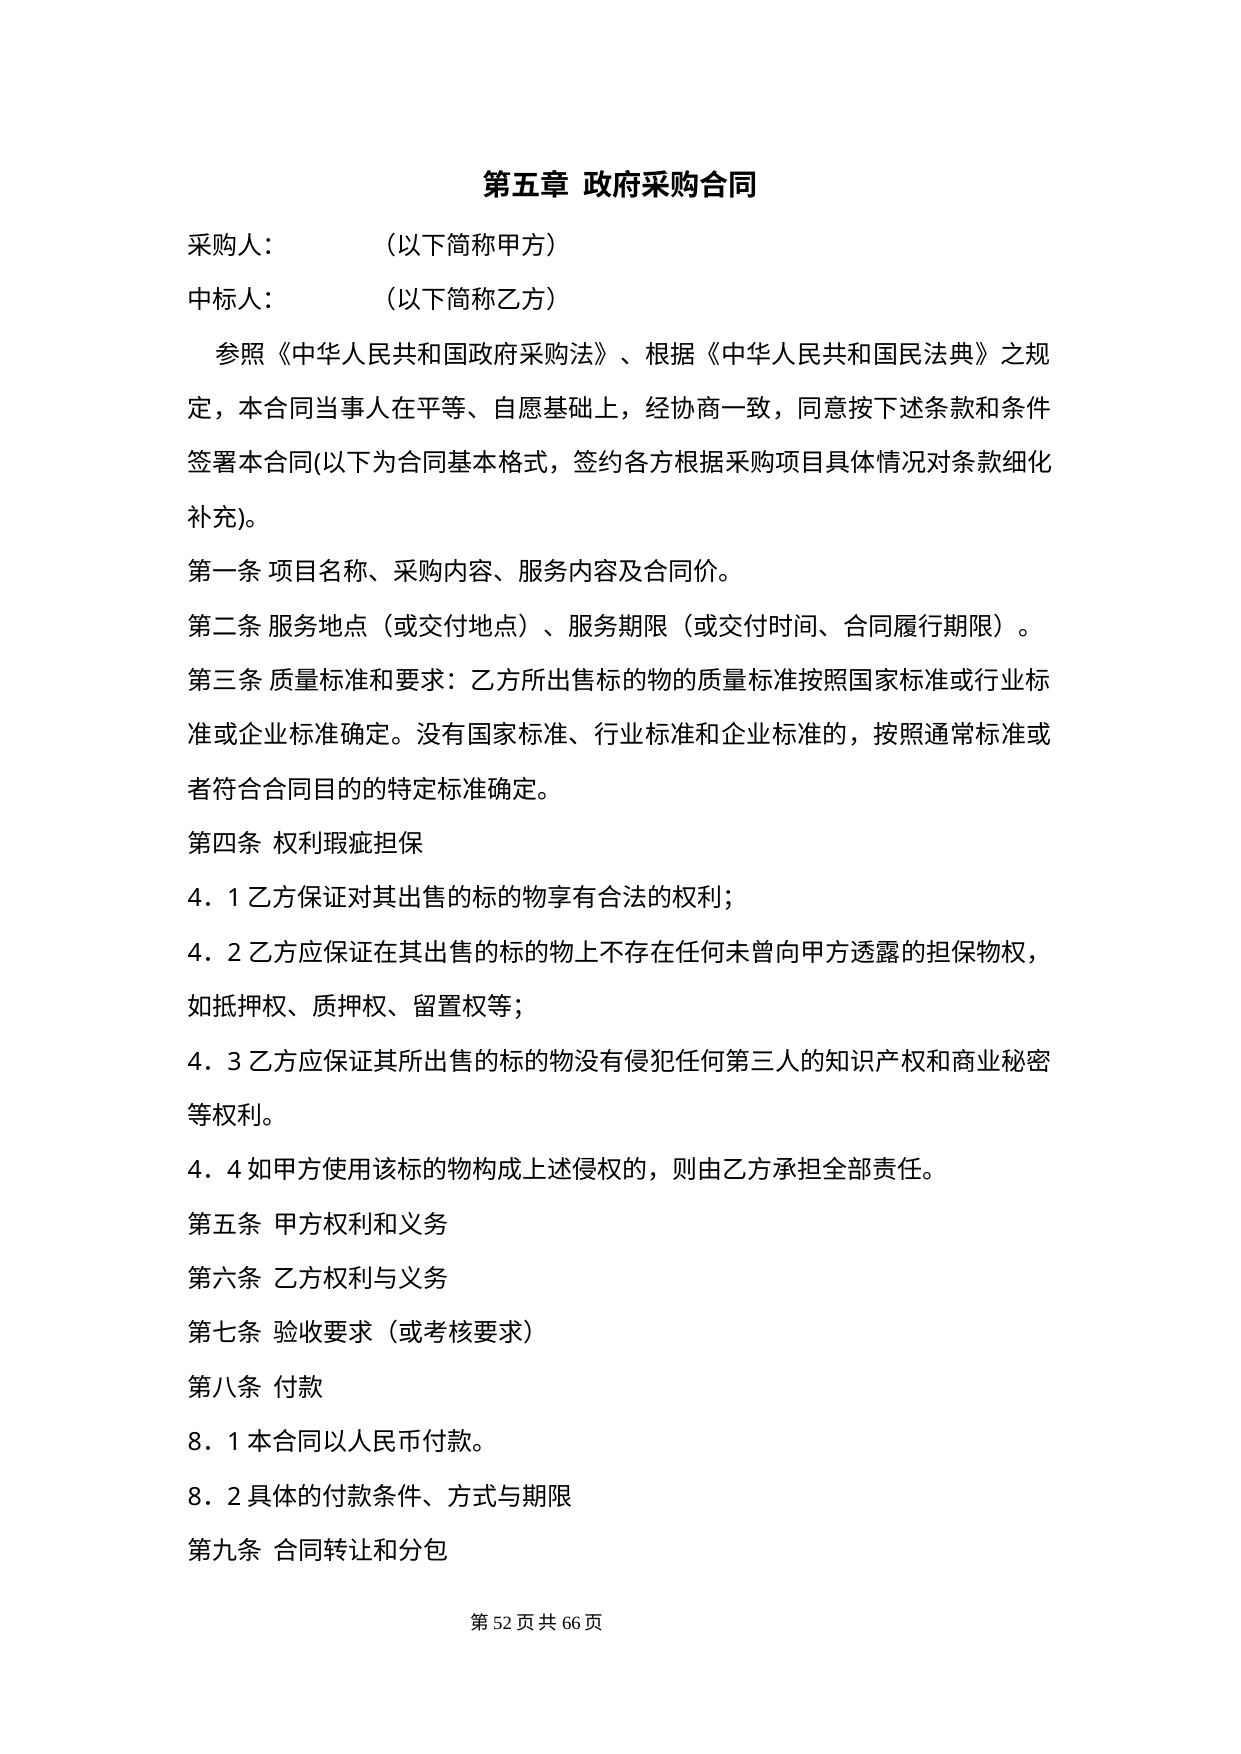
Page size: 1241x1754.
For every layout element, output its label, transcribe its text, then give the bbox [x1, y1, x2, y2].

text 中标人： （以下简称乙方） [187, 280, 1053, 316]
text 8．2 具体的付款条件、方式与期限 [187, 1476, 1053, 1512]
text 第四条 权利瑕疵担保 [187, 823, 1053, 860]
text 第三条 质量标准和要求：乙方所出售标的物的质量标准按照国家标准或行业标准或企业标准确定。没有国家标准、行业标准和企业标准的，按照通常标准或者符合合同目的的特定标准确定。 [187, 660, 1053, 805]
text 第五章 政府采购合同 [187, 162, 1053, 204]
text 4．3 乙方应保证其所出售的标的物没有侵犯任何第三人的知识产权和商业秘密等权利。 [187, 1041, 1053, 1132]
text 第七条 验收要求（或考核要求） [187, 1313, 1053, 1349]
text 4．2 乙方应保证在其出售的标的物上不存在任何未曾向甲方透露的担保物权，如抵押权、质押权、留置权等； [187, 932, 1053, 1023]
text 采购人： （以下简称甲方） [187, 225, 1053, 262]
text 4．4 如甲方使用该标的物构成上述侵权的，则由乙方承担全部责任。 [187, 1150, 1053, 1186]
text 4．1 乙方保证对其出售的标的物享有合法的权利； [187, 878, 1053, 914]
text 8．1 本合同以人民币付款。 [187, 1422, 1053, 1458]
text 第九条 合同转让和分包 [187, 1530, 1053, 1567]
text 第一条 项目名称、采购内容、服务内容及合同价。 [187, 552, 1053, 588]
text 第二条 服务地点（或交付地点）、服务期限（或交付时间、合同履行期限）。 [187, 606, 1053, 642]
text 参照《中华人民共和国政府采购法》、根据《中华人民共和国民法典》之规定，本合同当事人在平等、自愿基础上，经协商一致，同意按下述条款和条件签署本合同(以下为合同基本格式，签约各方根据釆购项目具体情况对条款细化补充)。 [187, 334, 1053, 533]
text 第八条 付款 [187, 1367, 1053, 1403]
text 第五条 甲方权利和义务 [187, 1204, 1053, 1240]
text 第六条 乙方权利与义务 [187, 1258, 1053, 1295]
